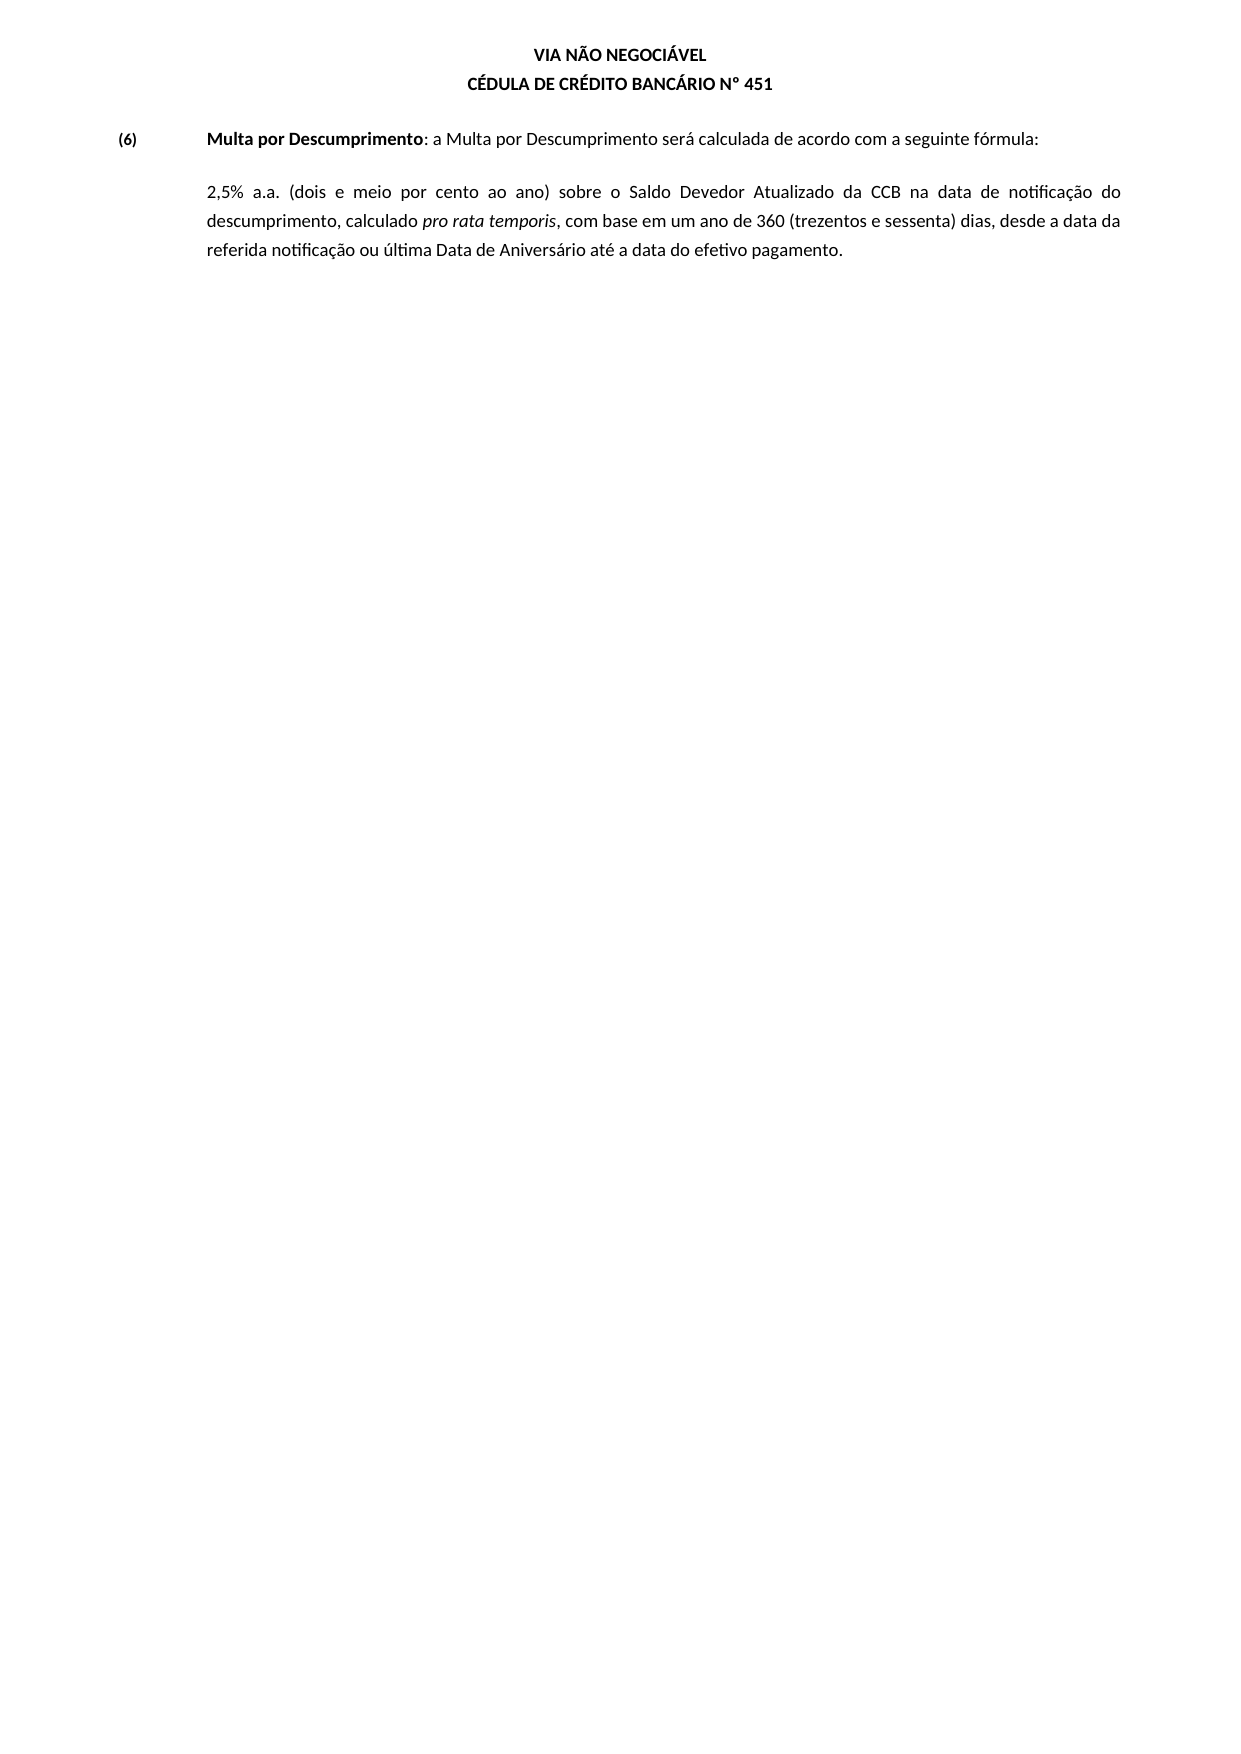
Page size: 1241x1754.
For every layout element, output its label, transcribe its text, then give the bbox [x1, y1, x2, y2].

text 2,5% a.a. (dois e meio por cento ao ano) sobre o Saldo Devedor Atualizado da CCB na data de notificação do descumprimento, calculado pro rata temporis, com base em um ano de 360 (trezentos e sessenta) dias, desde a data da referida notificação ou última Data de Aniversário até a data do efetivo pagamento. [207, 181, 1122, 261]
list Multa por Descumprimento: a Multa por Descumprimento será calculada de acordo com a seguinte fórmula: [118, 127, 1122, 150]
